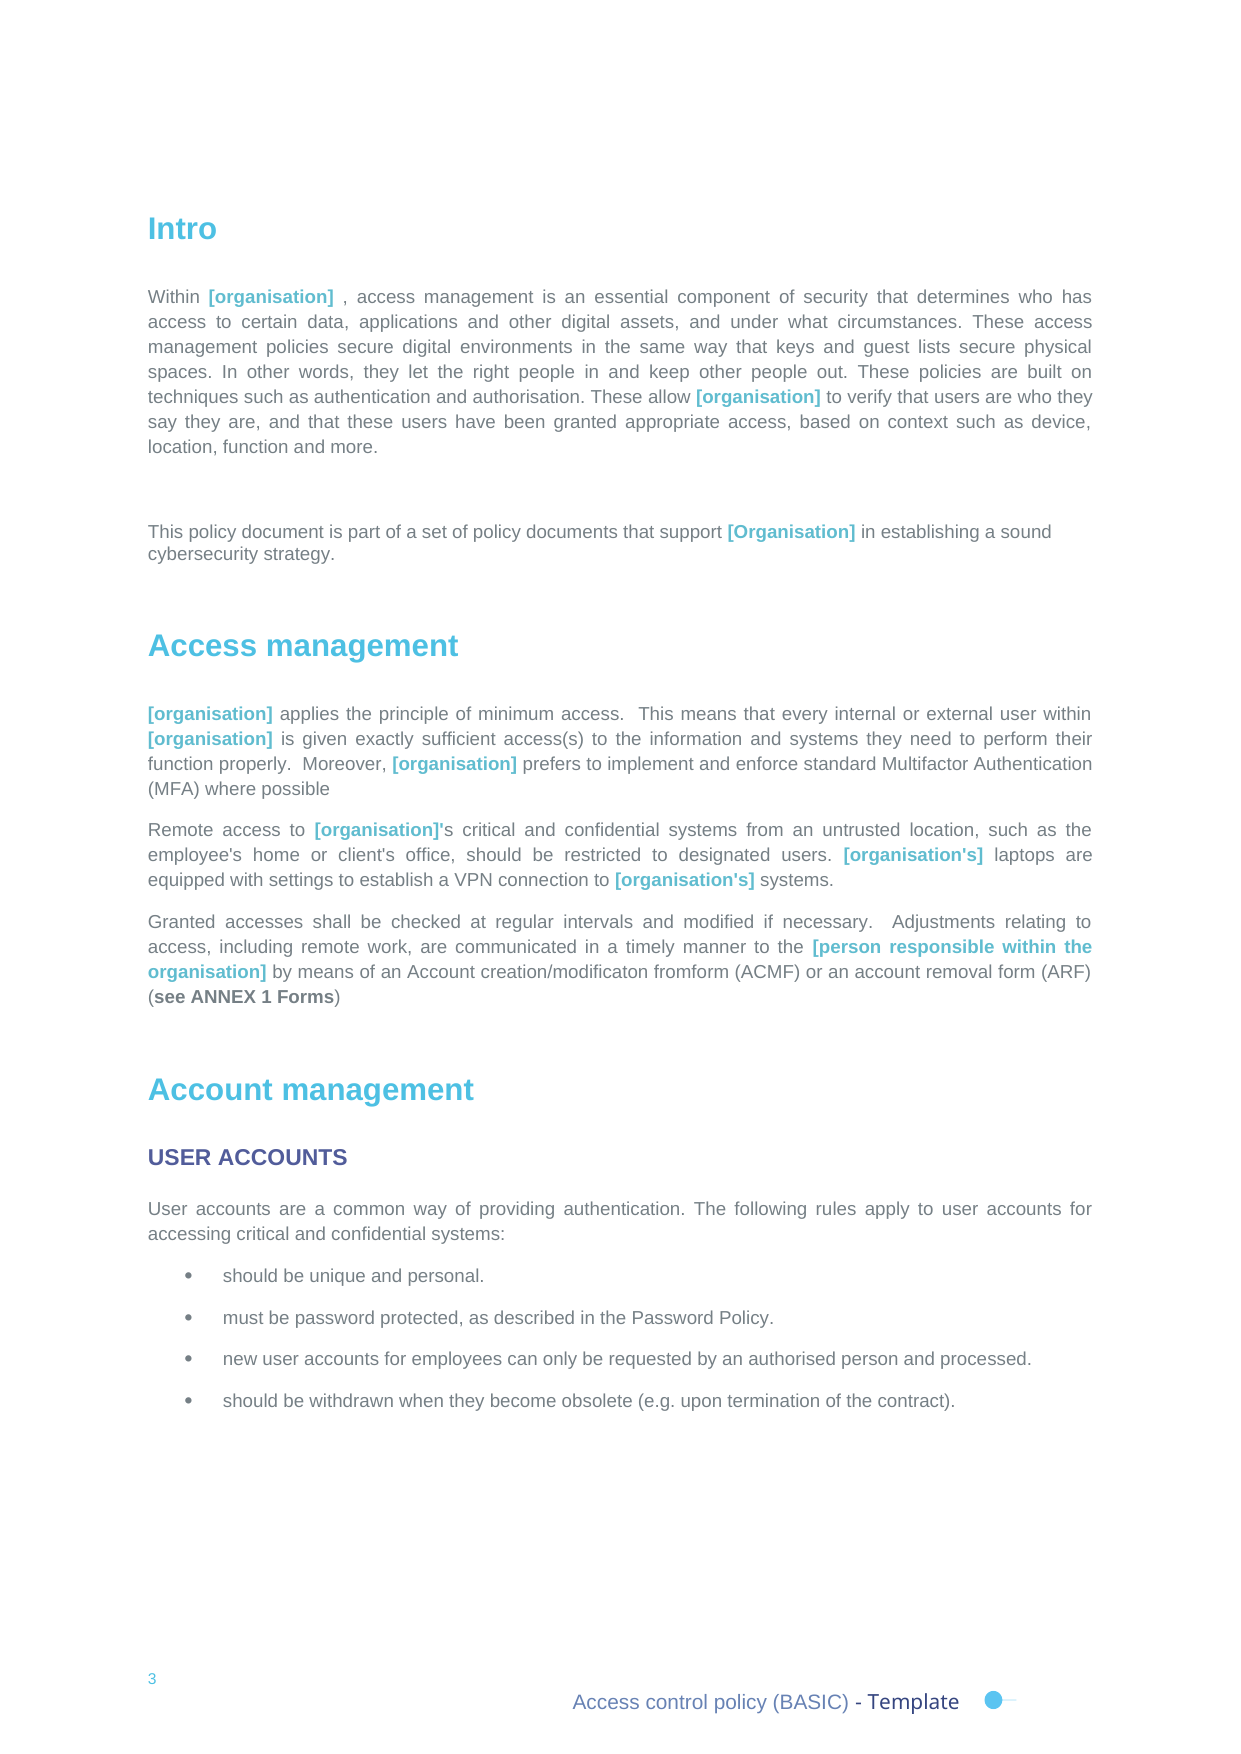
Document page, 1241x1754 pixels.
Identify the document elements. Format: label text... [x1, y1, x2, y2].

subtitle User accounts [148, 1144, 1093, 1171]
list new user accounts for employees can only be requested by an authorised person and processed. [185, 1346, 1093, 1371]
text [organisation] applies the principle of minimum access. This means that every internal or external user within [organisation] is given exactly sufficient access(s) to the information and systems they need to perform their function properly. Moreover, [organisation] prefers to implement and enforce standard Multifactor Authentication (MFA) where possible [148, 700, 1093, 800]
subtitle Account management [148, 1071, 1093, 1107]
text Within [organisation] , access management is an essential component of security that determines who has access to certain data, applications and other digital assets, and under what circumstances. These access management policies secure digital environments in the same way that keys and guest lists secure physical spaces. In other words, they let the right people in and keep other people out. These policies are built on techniques such as authentication and authorisation. These allow [organisation] to verify that users are who they say they are, and that these users have been granted appropriate access, based on context such as device, location, function and more. [148, 283, 1093, 458]
subtitle This policy document is part of a set of policy documents that support [Organisation] in establishing a sound cybersecurity strategy. [148, 521, 1093, 564]
text User accounts are a common way of providing authentication. The following rules apply to user accounts for accessing critical and confidential systems: [148, 1196, 1093, 1246]
text Remote access to [organisation]'s critical and confidential systems from an untrusted location, such as the employee's home or client's office, should be restricted to designated users. [organisation's] laptops are equipped with settings to establish a VPN connection to [organisation's] systems. [148, 817, 1093, 892]
text Granted accesses shall be checked at regular intervals and modified if necessary. Adjustments relating to access, including remote work, are communicated in a timely manner to the [person responsible within the organisation] by means of an Account creation/modificaton fromform (ACMF) or an account removal form (ARF) (see ANNEX 1 Forms) [148, 908, 1093, 1008]
subtitle Access management [148, 627, 1093, 663]
picture [981, 1690, 1020, 1710]
list must be password protected, as described in the Password Policy. [185, 1304, 1093, 1329]
list should be withdrawn when they become obsolete (e.g. upon termination of the contract). [185, 1387, 1093, 1412]
subtitle Intro [148, 210, 1093, 246]
list should be unique and personal. [185, 1262, 1093, 1287]
